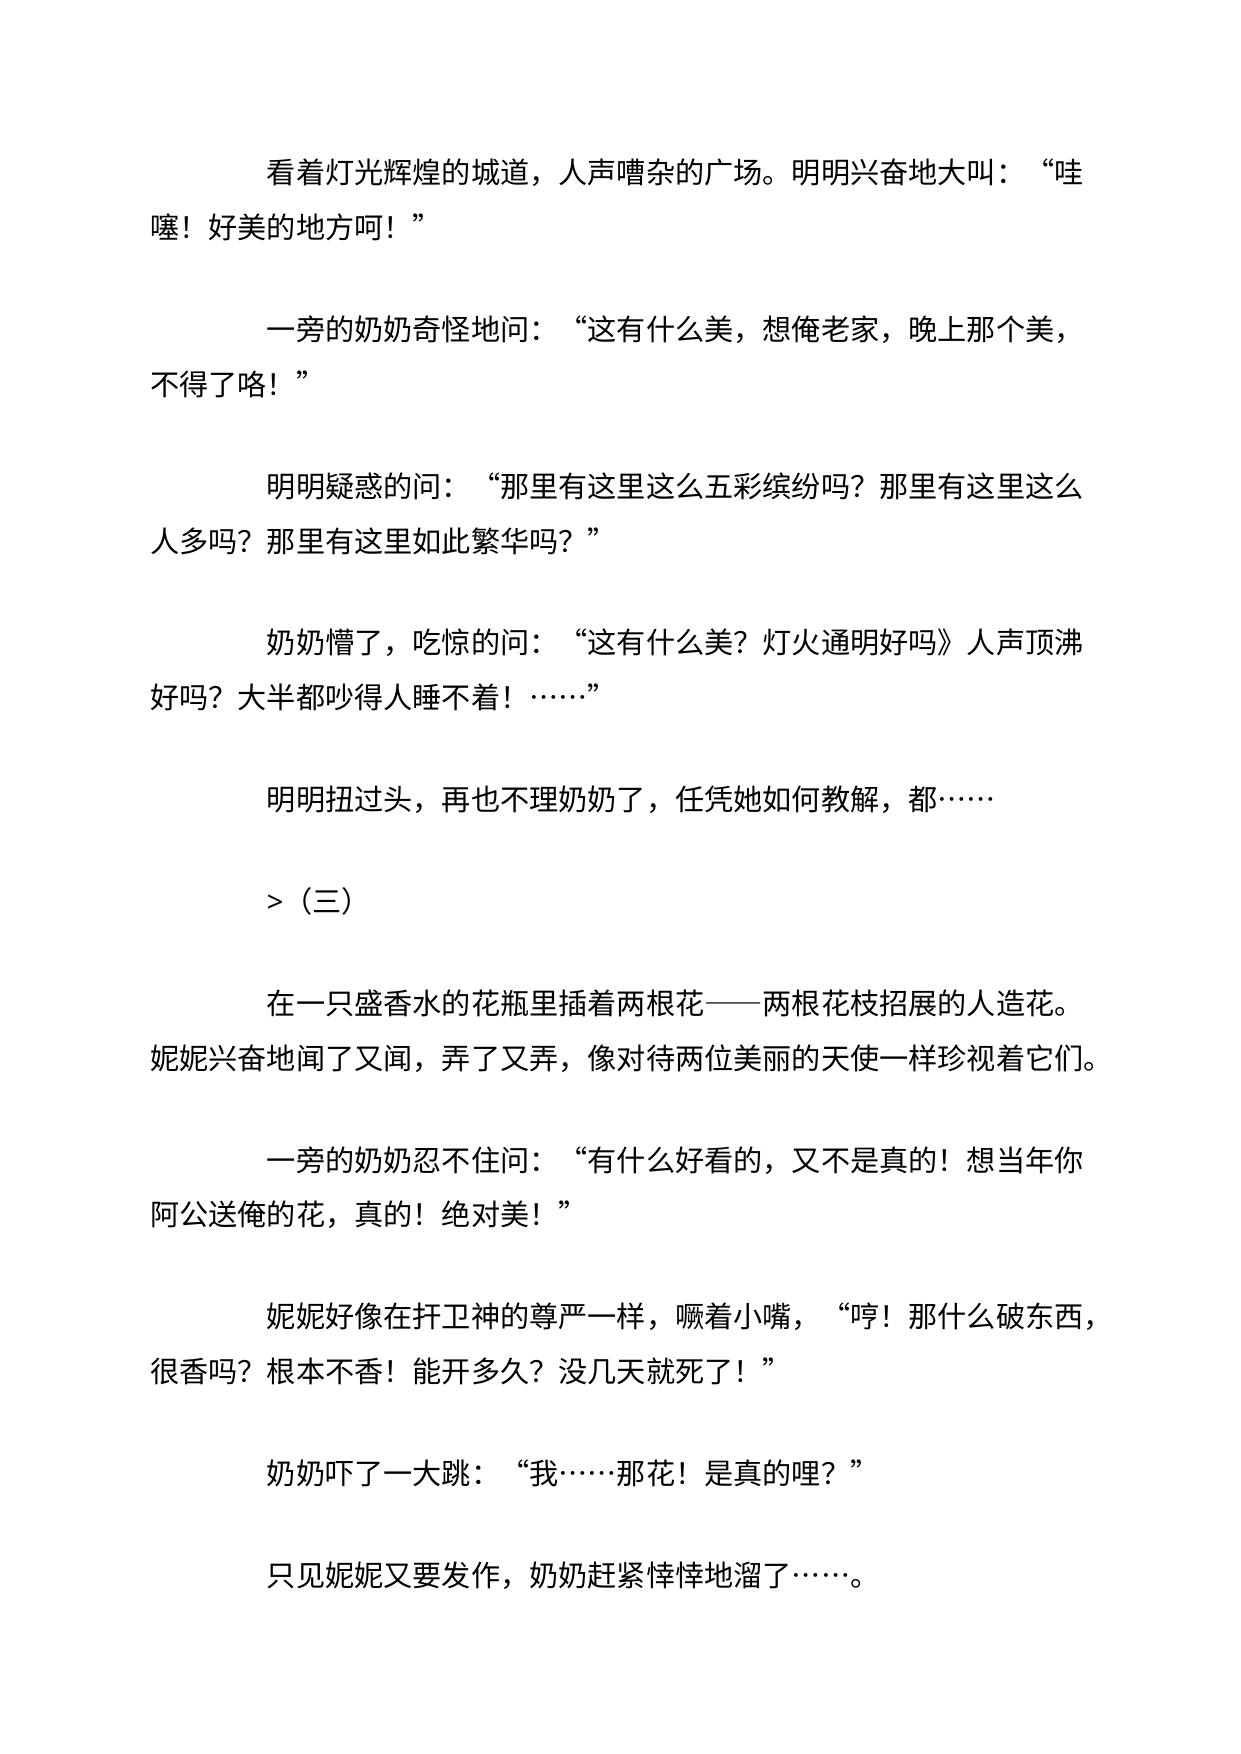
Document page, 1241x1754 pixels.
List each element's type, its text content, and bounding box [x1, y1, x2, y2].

text 明明扭过头，再也不理奶奶了，任凭她如何教解，都…… [150, 777, 1090, 819]
text 妮妮好像在扞卫神的尊严一样，噘着小嘴，“哼！那什么破东西，很香吗？根本不香！能开多久？没几天就死了！” [150, 1294, 1090, 1391]
text 只见妮妮又要发作，奶奶赶紧悻悻地溜了……。 [150, 1552, 1090, 1594]
text 一旁的奶奶忍不住问：“有什么好看的，又不是真的！想当年你阿公送俺的花，真的！绝对美！” [150, 1137, 1090, 1234]
text 在一只盛香水的花瓶里插着两根花――两根花枝招展的人造花。妮妮兴奋地闻了又闻，弄了又弄，像对待两位美丽的天使一样珍视着它们。 [150, 980, 1090, 1078]
text 看着灯光辉煌的城道，人声嘈杂的广场。明明兴奋地大叫：“哇噻！好美的地方呵！” [150, 150, 1090, 247]
text 明明疑惑的问：“那里有这里这么五彩缤纷吗？那里有这里这么人多吗？那里有这里如此繁华吗？” [150, 463, 1090, 561]
text 奶奶懵了，吃惊的问：“这有什么美？灯火通明好吗》人声顶沸好吗？大半都吵得人睡不着！……” [150, 620, 1090, 717]
text >（三） [150, 878, 1090, 921]
text 奶奶吓了一大跳：“我……那花！是真的哩？” [150, 1450, 1090, 1493]
text 一旁的奶奶奇怪地问：“这有什么美，想俺老家，晚上那个美，不得了咯！” [150, 307, 1090, 404]
